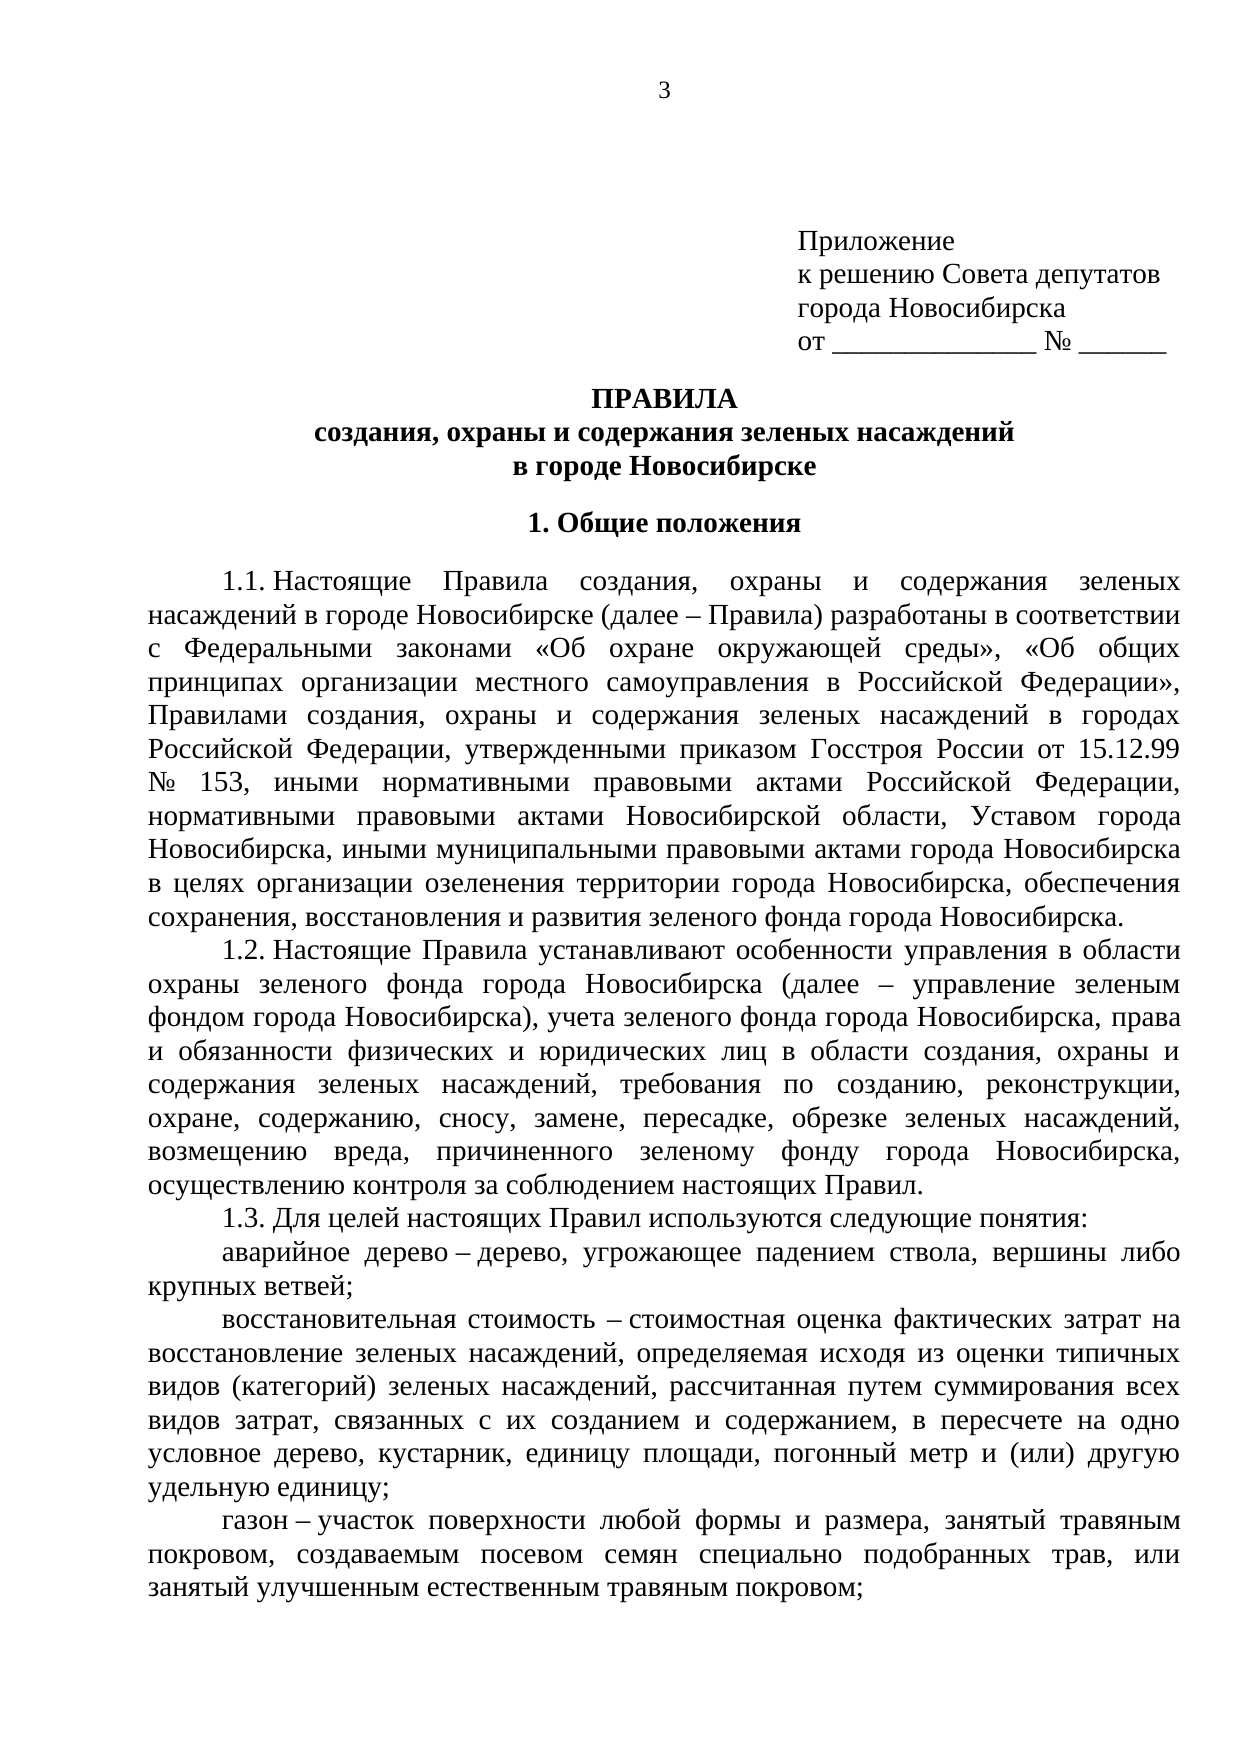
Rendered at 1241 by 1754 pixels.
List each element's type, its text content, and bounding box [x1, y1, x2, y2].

text 1.1. Настоящие Правила создания, охраны и содержания зеленых насаждений в городе Новосибирске (далее – Правила) разработаны в соответствии с Федеральными законами «Об охране окружающей среды», «Об общих принципах организации местного самоуправления в Российской Федерации», Правилами создания, охраны и содержания зеленых насаждений в городах Российской Федерации, утвержденными приказом Госстроя России от 15.12.99 № 153, иными нормативными правовыми актами Российской Федерации, нормативными правовыми актами Новосибирской области, Уставом города Новосибирска, иными муниципальными правовыми актами города Новосибирска в целях организации озеленения территории города Новосибирска, обеспечения сохранения, восстановления и развития зеленого фонда города Новосибирска. [148, 563, 1181, 932]
text 1. Общие положения [148, 506, 1181, 539]
title создания, охраны и содержания зеленых насаждений [148, 414, 1181, 448]
subtitle от ______________ № ______ [797, 323, 1181, 357]
text 1.3. Для целей настоящих Правил используются следующие понятия: [148, 1201, 1181, 1234]
title ПРАВИЛА [148, 381, 1181, 414]
text газон – участок поверхности любой формы и размера, занятый травяным покровом, создаваемым посевом семян специально подобранных трав, или занятый улучшенным естественным травяным покровом; [148, 1502, 1181, 1603]
text 1.2. Настоящие Правила устанавливают особенности управления в области охраны зеленого фонда города Новосибирска (далее – управление зеленым фондом города Новосибирска), учета зеленого фонда города Новосибирска, права и обязанности физических и юридических лиц в области создания, охраны и содержания зеленых насаждений, требования по созданию, реконструкции, охране, содержанию, сносу, замене, пересадке, обрезке зеленых насаждений, возмещению вреда, причиненного зеленому фонду города Новосибирска, осуществлению контроля за соблюдением настоящих Правил. [148, 932, 1181, 1201]
text аварийное дерево – дерево, угрожающее падением ствола, вершины либо крупных ветвей; [148, 1234, 1181, 1301]
text восстановительная стоимость – стоимостная оценка фактических затрат на восстановление зеленых насаждений, определяемая исходя из оценки типичных видов (категорий) зеленых насаждений, рассчитанная путем суммирования всех видов затрат, связанных с их созданием и содержанием, в пересчете на одно условное дерево, кустарник, единицу площади, погонный метр и (или) другую удельную единицу; [148, 1301, 1181, 1502]
subtitle Приложение [797, 223, 1181, 256]
subtitle к решению Совета депутатов [797, 256, 1181, 290]
title в городе Новосибирске [148, 448, 1181, 482]
subtitle города Новосибирска [797, 290, 1181, 323]
